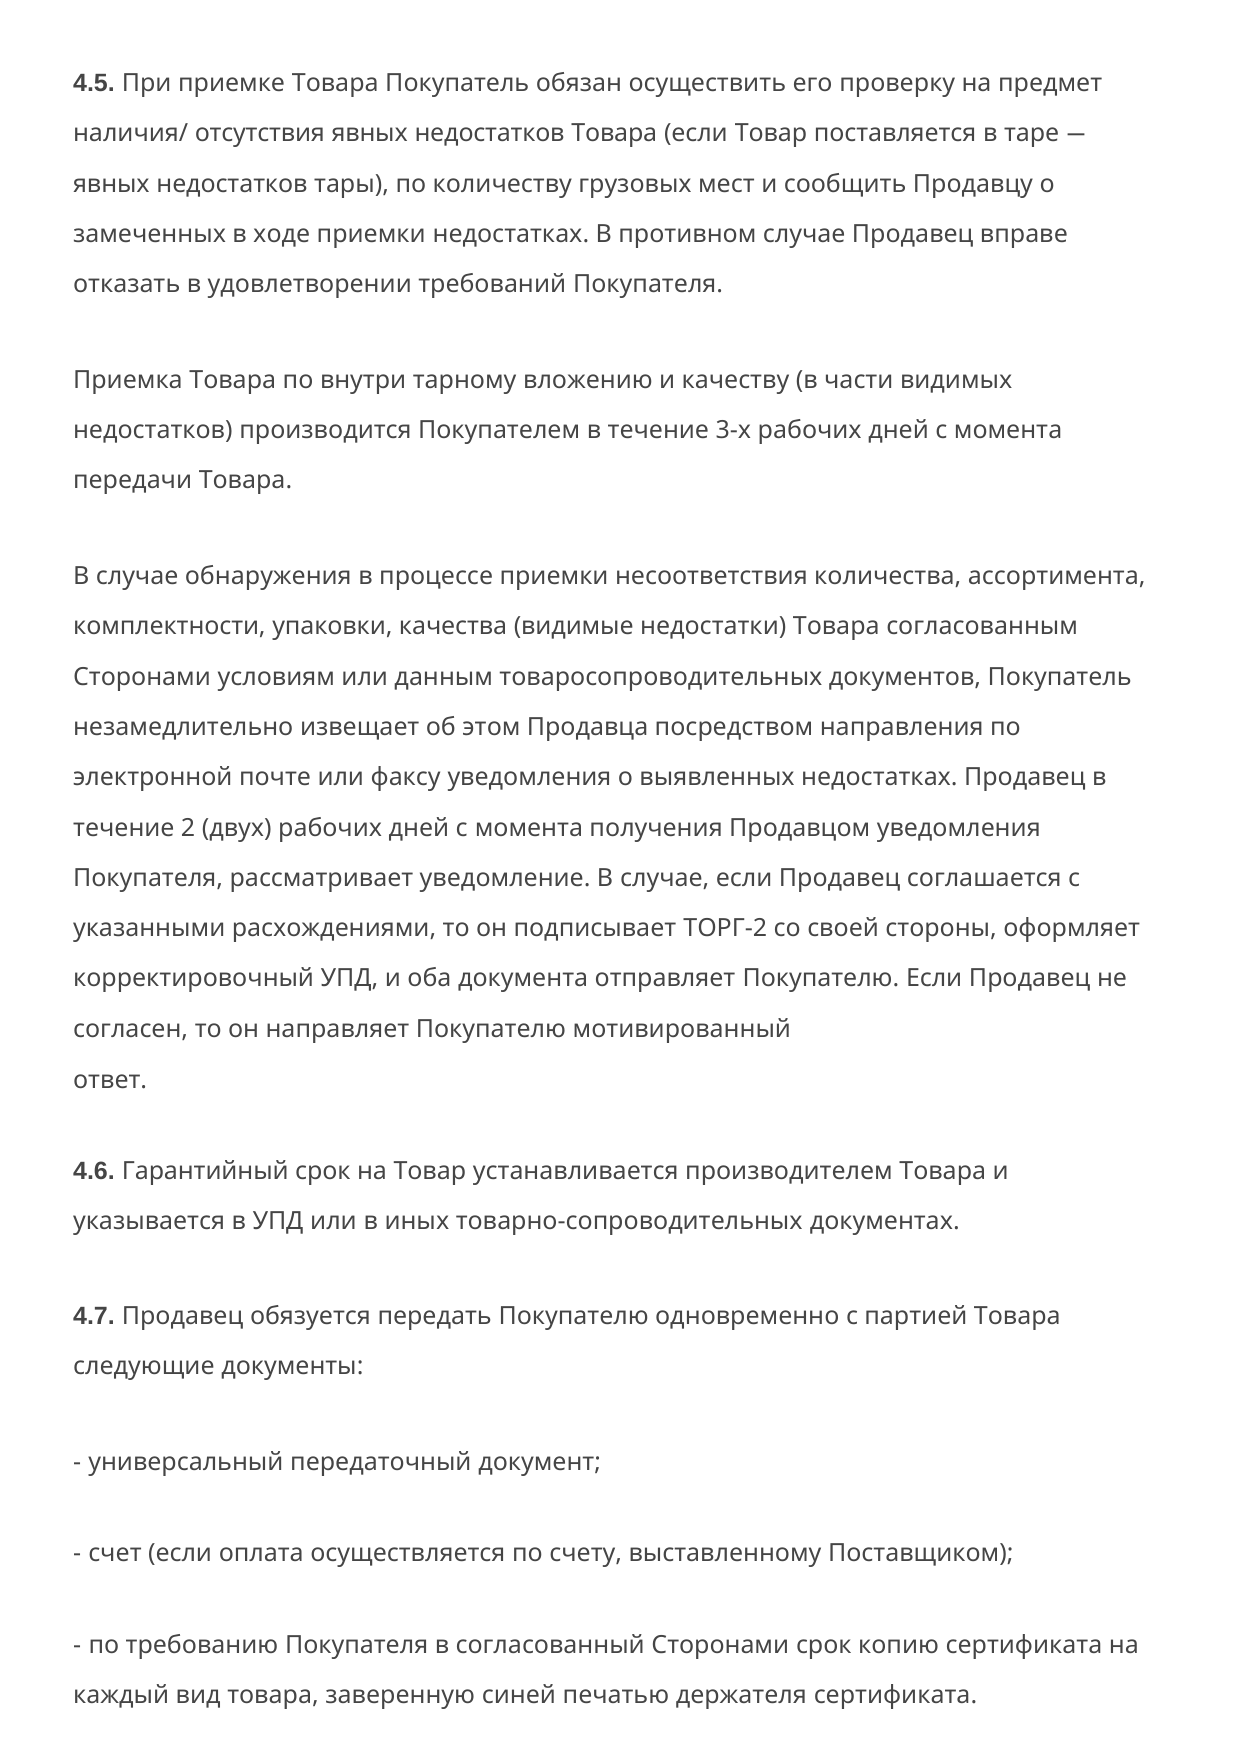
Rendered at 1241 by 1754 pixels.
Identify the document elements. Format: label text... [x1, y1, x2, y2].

text ответ. [73, 1061, 1184, 1095]
list счет (если оплата осуществляется по счету, выставленному Поставщиком); [73, 1535, 1184, 1569]
text Приемка Товара по внутри тарному вложению и качеству (в части видимых недостатков) производится Покупателем в течение 3-х рабочих дней с момента передачи Товара. [73, 361, 1107, 496]
list Гарантийный срок на Товар устанавливается производителем Товара и указывается в УПД или в иных товарно-сопроводительных документах. [73, 1153, 1127, 1237]
text В случае обнаружения в процессе приемки несоответствия количества, ассортимента, комплектности, упаковки, качества (видимые недостатки) Товара согласованным Сторонами условиям или данным товаросопроводительных документов, Покупатель незамедлительно извещает об этом Продавца посредством направления по электронной почте или факсу уведомления о выявленных недостатках. Продавец в течение 2 (двух) рабочих дней с момента получения Продавцом уведомления Покупателя, рассматривает уведомление. В случае, если Продавец соглашается с указанными расхождениями, то он подписывает ТОРГ-2 со своей стороны, оформляет корректировочный УПД, и оба документа отправляет Покупателю. Если Продавец не согласен, то он направляет Покупателю мотивированный [73, 558, 1158, 1044]
list по требованию Покупателя в согласованный Сторонами срок копию сертификата на каждый вид товара, заверенную синей печатью держателя сертификата. [73, 1627, 1171, 1711]
list универсальный передаточный документ; [73, 1443, 1184, 1477]
list Продавец обязуется передать Покупателю одновременно с партией Товара следующие документы: [73, 1298, 1149, 1382]
list При приемке Товара Покупатель обязан осуществить его проверку на предмет наличия/ отсутствия явных недостатков Товара (если Товар поставляется в таре – явных недостатков тары), по количеству грузовых мест и сообщить Продавцу о замеченных в ходе приемки недостатках. В противном случае Продавец вправе отказать в удовлетворении требований Покупателя. [73, 65, 1153, 300]
